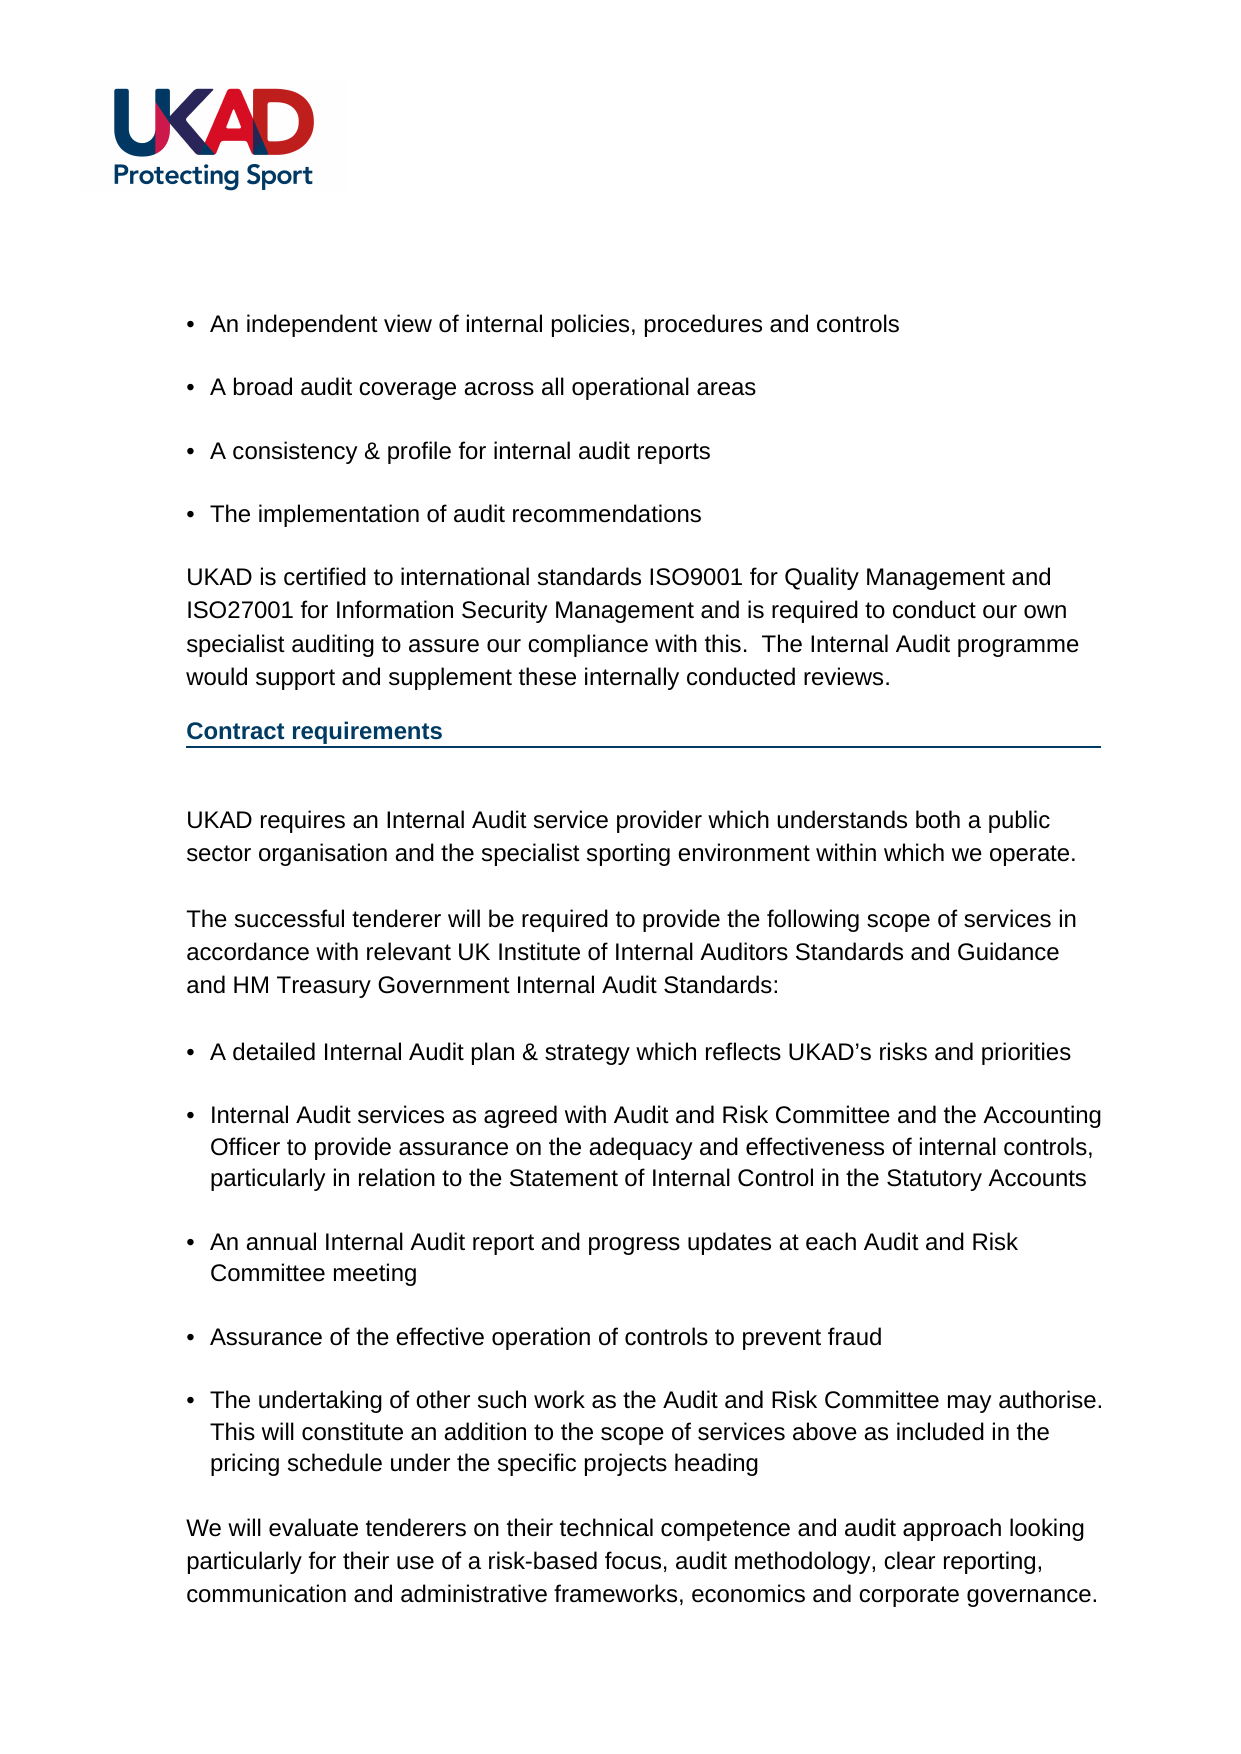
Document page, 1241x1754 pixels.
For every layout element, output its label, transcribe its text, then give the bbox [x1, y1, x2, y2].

list Assurance of the effective operation of controls to prevent fraud [186, 1323, 1104, 1382]
list A broad audit coverage across all operational areas [186, 373, 1104, 432]
picture [78, 79, 347, 193]
list A consistency & profile for internal audit reports [186, 437, 1104, 496]
text UKAD is certified to international standards ISO9001 for Quality Management and ISO27001 for Information Security Management and is required to conduct our own specialist auditing to assure our compliance with this. The Internal Audit programme would support and supplement these internally conducted reviews. [186, 563, 1104, 690]
list An annual Internal Audit report and progress updates at each Audit and Risk Committee meeting [186, 1228, 1104, 1319]
list The implementation of audit recommendations [186, 500, 1104, 527]
list A detailed Internal Audit plan & strategy which reflects UKAD’s risks and priorities [186, 1038, 1104, 1097]
list An independent view of internal policies, procedures and controls [186, 310, 1104, 369]
text UKAD requires an Internal Audit service provider which understands both a public sector organisation and the specialist sporting environment within which we operate. [186, 806, 1104, 867]
list The undertaking of other such work as the Audit and Risk Committee may authorise. This will constitute an addition to the scope of services above as included in the pricing schedule under the specific projects heading [186, 1386, 1104, 1477]
text The successful tenderer will be required to provide the following scope of services in accordance with relevant UK Institute of Internal Auditors Standards and Guidance and HM Treasury Government Internal Audit Standards: [186, 905, 1104, 999]
list Internal Audit services as agreed with Audit and Risk Committee and the Accounting Officer to provide assurance on the adequacy and effectiveness of internal controls, particularly in relation to the Statement of Internal Control in the Statutory Accounts [186, 1101, 1104, 1224]
subtitle Contract requirements [186, 717, 1101, 746]
